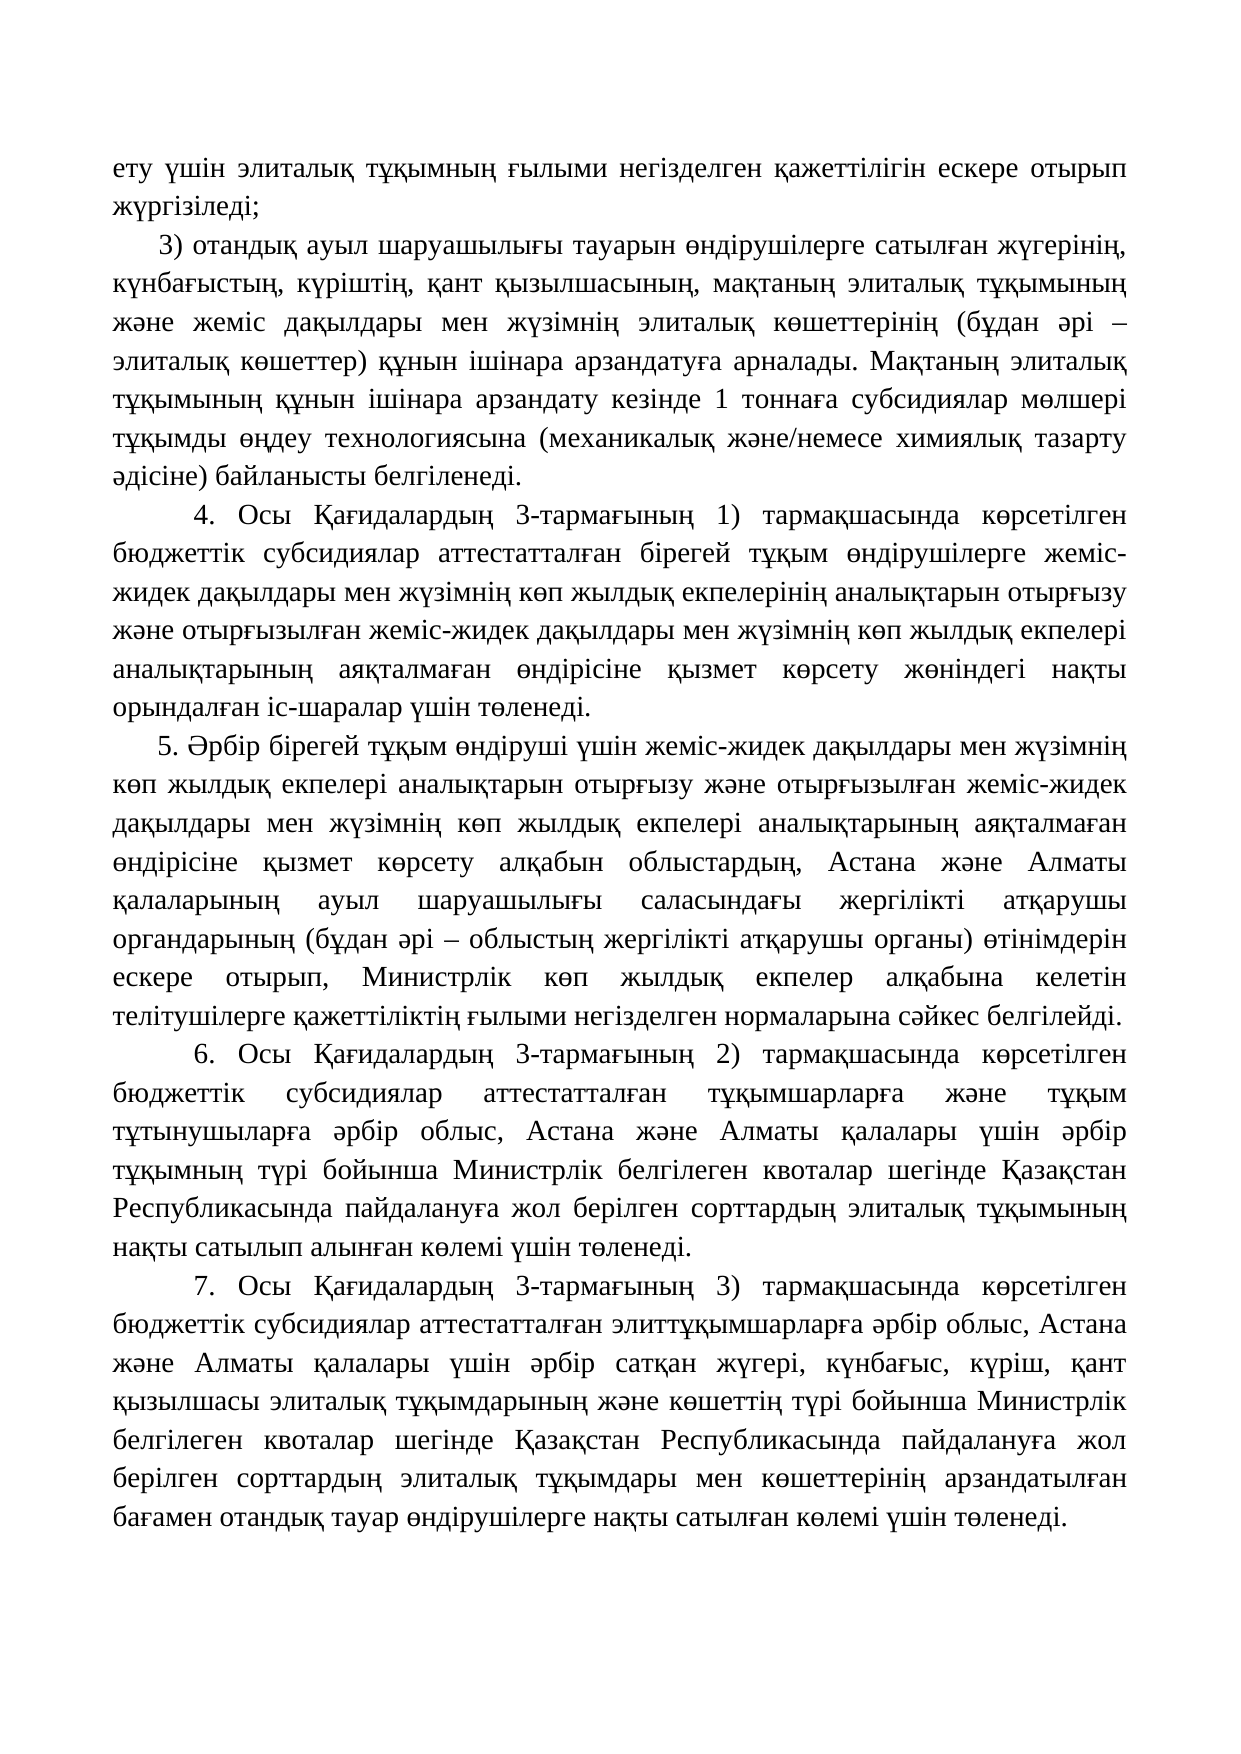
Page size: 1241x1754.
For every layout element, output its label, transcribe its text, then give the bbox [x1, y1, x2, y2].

text 6. Осы Қағидалардың 3-тармағының 2) тармақшасында көрсетілген бюджеттік субсидиялар аттестатталған тұқымшарларға және тұқым тұтынушыларға әрбір облыс, Астана және Алматы қалалары үшін әрбір тұқымның түрі бойынша Министрлік белгілеген квоталар шегінде Қазақстан Республикасында пайдалануға жол берілген сорттардың элиталық тұқымының нақты сатылып алынған көлемі үшін төленеді. [112, 1036, 1128, 1263]
text 7. Осы Қағидалардың 3-тармағының 3) тармақшасында көрсетілген бюджеттік субсидиялар аттестатталған элиттұқымшарларға әрбір облыс, Астана және Алматы қалалары үшін әрбір сатқан жүгері, күнбағыс, күріш, қант қызылшасы элиталық тұқымдарының және көшеттің түрі бойынша Министрлік белгілеген квоталар шегінде Қазақстан Республикасында пайдалануға жол берілген сорттардың элиталық тұқымдары мен көшеттерінің арзандатылған бағамен отандық тауар өндірушілерге нақты сатылған көлемі үшін төленеді. [112, 1268, 1128, 1532]
text 3) отандық ауыл шаруашылығы тауарын өндірушілерге сатылған жүгерінің, күнбағыстың, күріштің, қант қызылшасының, мақтаның элиталық тұқымының және жеміс дақылдары мен жүзімнің элиталық көшеттерінің (бұдан әрі – элиталық көшеттер) құнын ішінара арзандатуға арналады. Мақтаның элиталық тұқымының құнын ішінара арзандату кезінде 1 тоннаға субсидиялар мөлшері тұқымды өңдеу технологиясына (механикалық және/немесе химиялық тазарту әдісіне) байланысты белгіленеді. [112, 227, 1128, 492]
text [112, 150, 1128, 222]
text 5. Әрбір бірегей тұқым өндіруші үшін жеміс-жидек дақылдары мен жүзімнің көп жылдық екпелері аналықтарын отырғызу және отырғызылған жеміс-жидек дақылдары мен жүзімнің көп жылдық екпелері аналықтарының аяқталмаған өндірісіне қызмет көрсету алқабын облыстардың, Астана және Алматы қалаларының ауыл шаруашылығы саласындағы жергілікті атқарушы органдарының (бұдан әрі – облыстың жергілікті атқарушы органы) өтінімдерін ескере отырып, Министрлік көп жылдық екпелер алқабына келетін телітушілерге қажеттіліктің ғылыми негізделген нормаларына сәйкес белгілейді. [112, 728, 1128, 1031]
text 4. Осы Қағидалардың 3-тармағының 1) тармақшасында көрсетілген бюджеттік субсидиялар аттестатталған бірегей тұқым өндірушілерге жеміс-жидек дақылдары мен жүзімнің көп жылдық екпелерінің аналықтарын отырғызу және отырғызылған жеміс-жидек дақылдары мен жүзімнің көп жылдық екпелері аналықтарының аяқталмаған өндірісіне қызмет көрсету жөніндегі нақты орындалған іс-шаралар үшін төленеді. [112, 497, 1128, 723]
